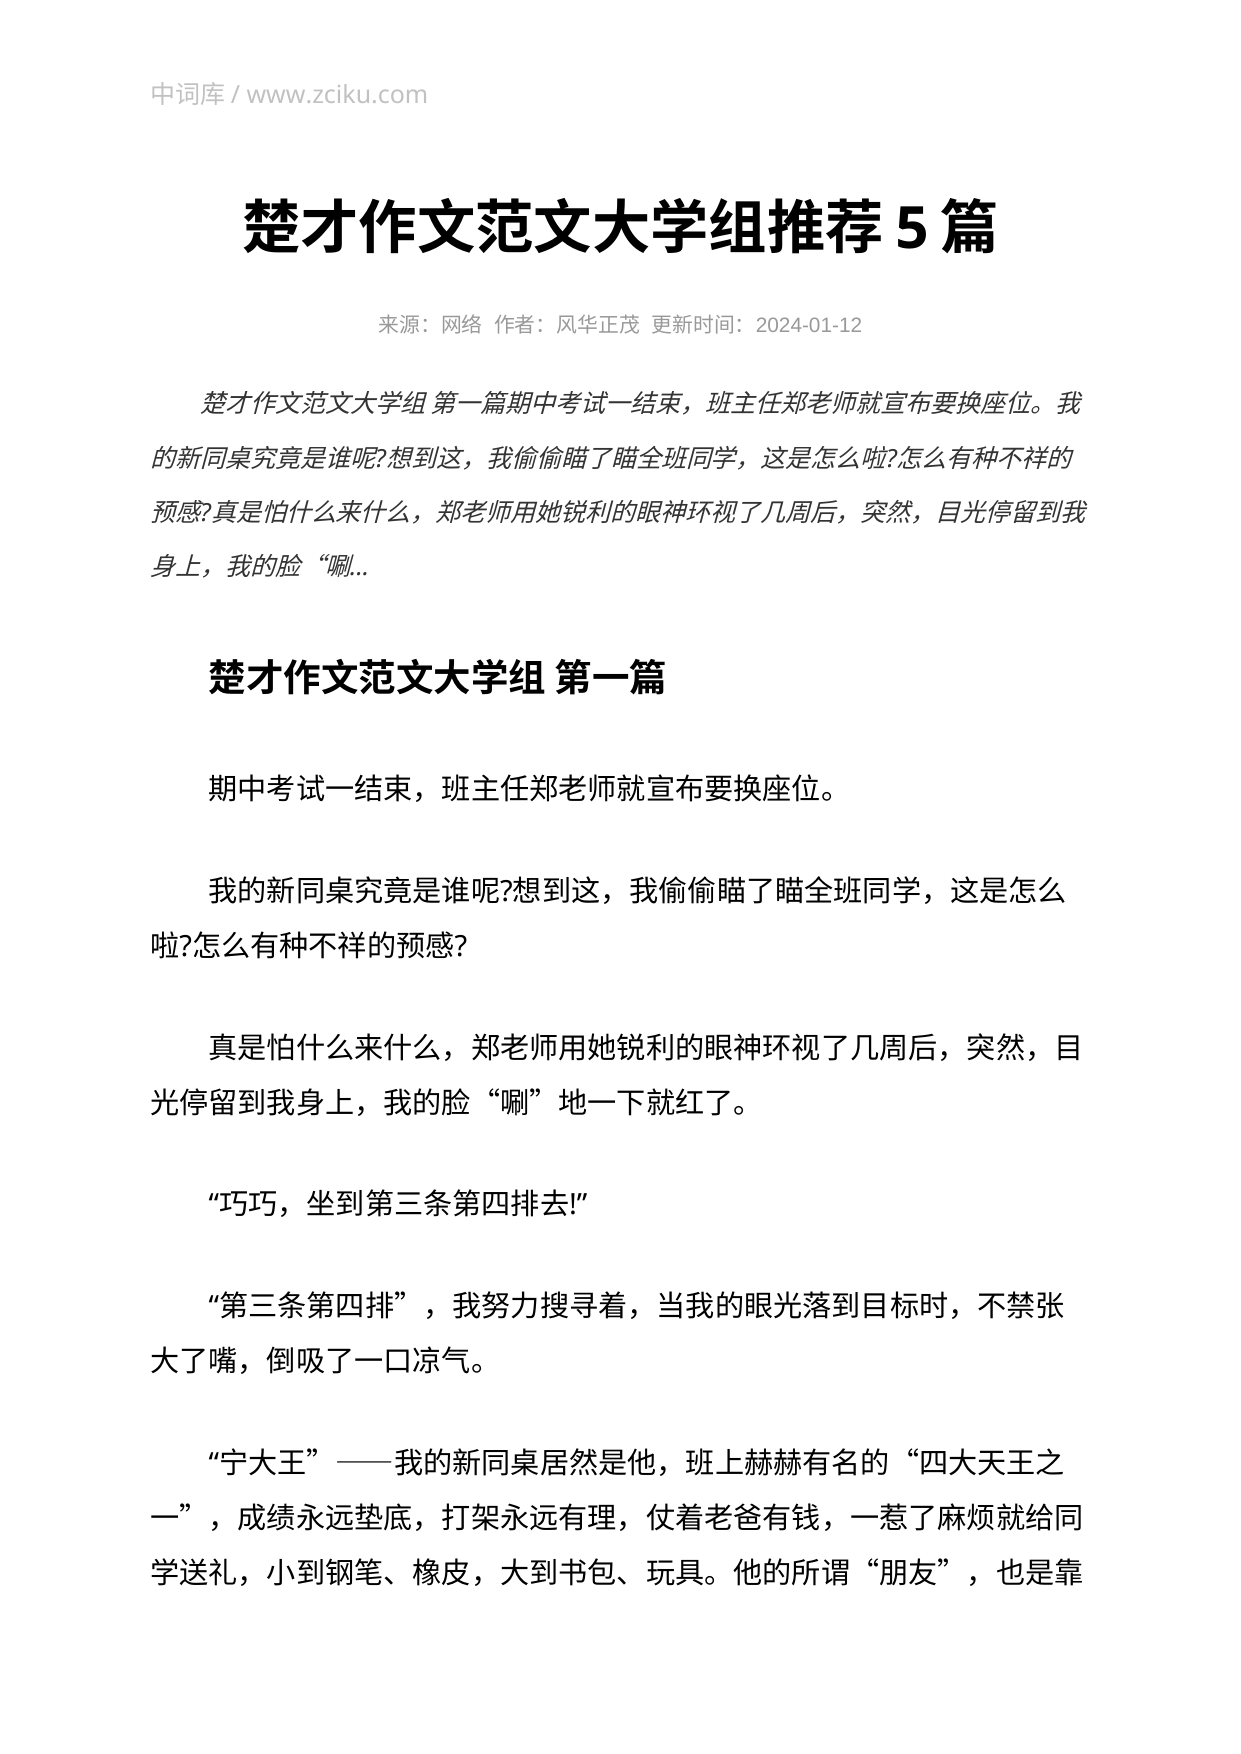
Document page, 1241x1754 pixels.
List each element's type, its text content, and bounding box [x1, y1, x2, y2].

text 期中考试一结束，班主任郑老师就宣布要换座位。 [150, 766, 1090, 808]
text 真是怕什么来什么，郑老师用她锐利的眼神环视了几周后，突然，目光停留到我身上，我的脸“唰”地一下就红了。 [150, 1024, 1090, 1121]
text 来源：网络 作者：风华正茂 更新时间：2024-01-12 [150, 313, 1090, 337]
text 我的新同桌究竟是谁呢?想到这，我偷偷瞄了瞄全班同学，这是怎么啦?怎么有种不祥的预感? [150, 867, 1090, 965]
subtitle 楚才作文范文大学组推荐5篇 [150, 181, 1090, 266]
text “巧巧，坐到第三条第四排去!” [150, 1181, 1090, 1223]
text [150, 1440, 1090, 1592]
text 楚才作文范文大学组 第一篇期中考试一结束，班主任郑老师就宣布要换座位。我的新同桌究竟是谁呢?想到这，我偷偷瞄了瞄全班同学，这是怎么啦?怎么有种不祥的预感?真是怕什么来什么，郑老师用她锐利的眼神环视了几周后，突然，目光停留到我身上，我的脸“唰... [150, 384, 1090, 583]
text 楚才作文范文大学组 第一篇 [150, 648, 1090, 702]
text “第三条第四排”，我努力搜寻着，当我的眼光落到目标时，不禁张大了嘴，倒吸了一口凉气。 [150, 1283, 1090, 1380]
